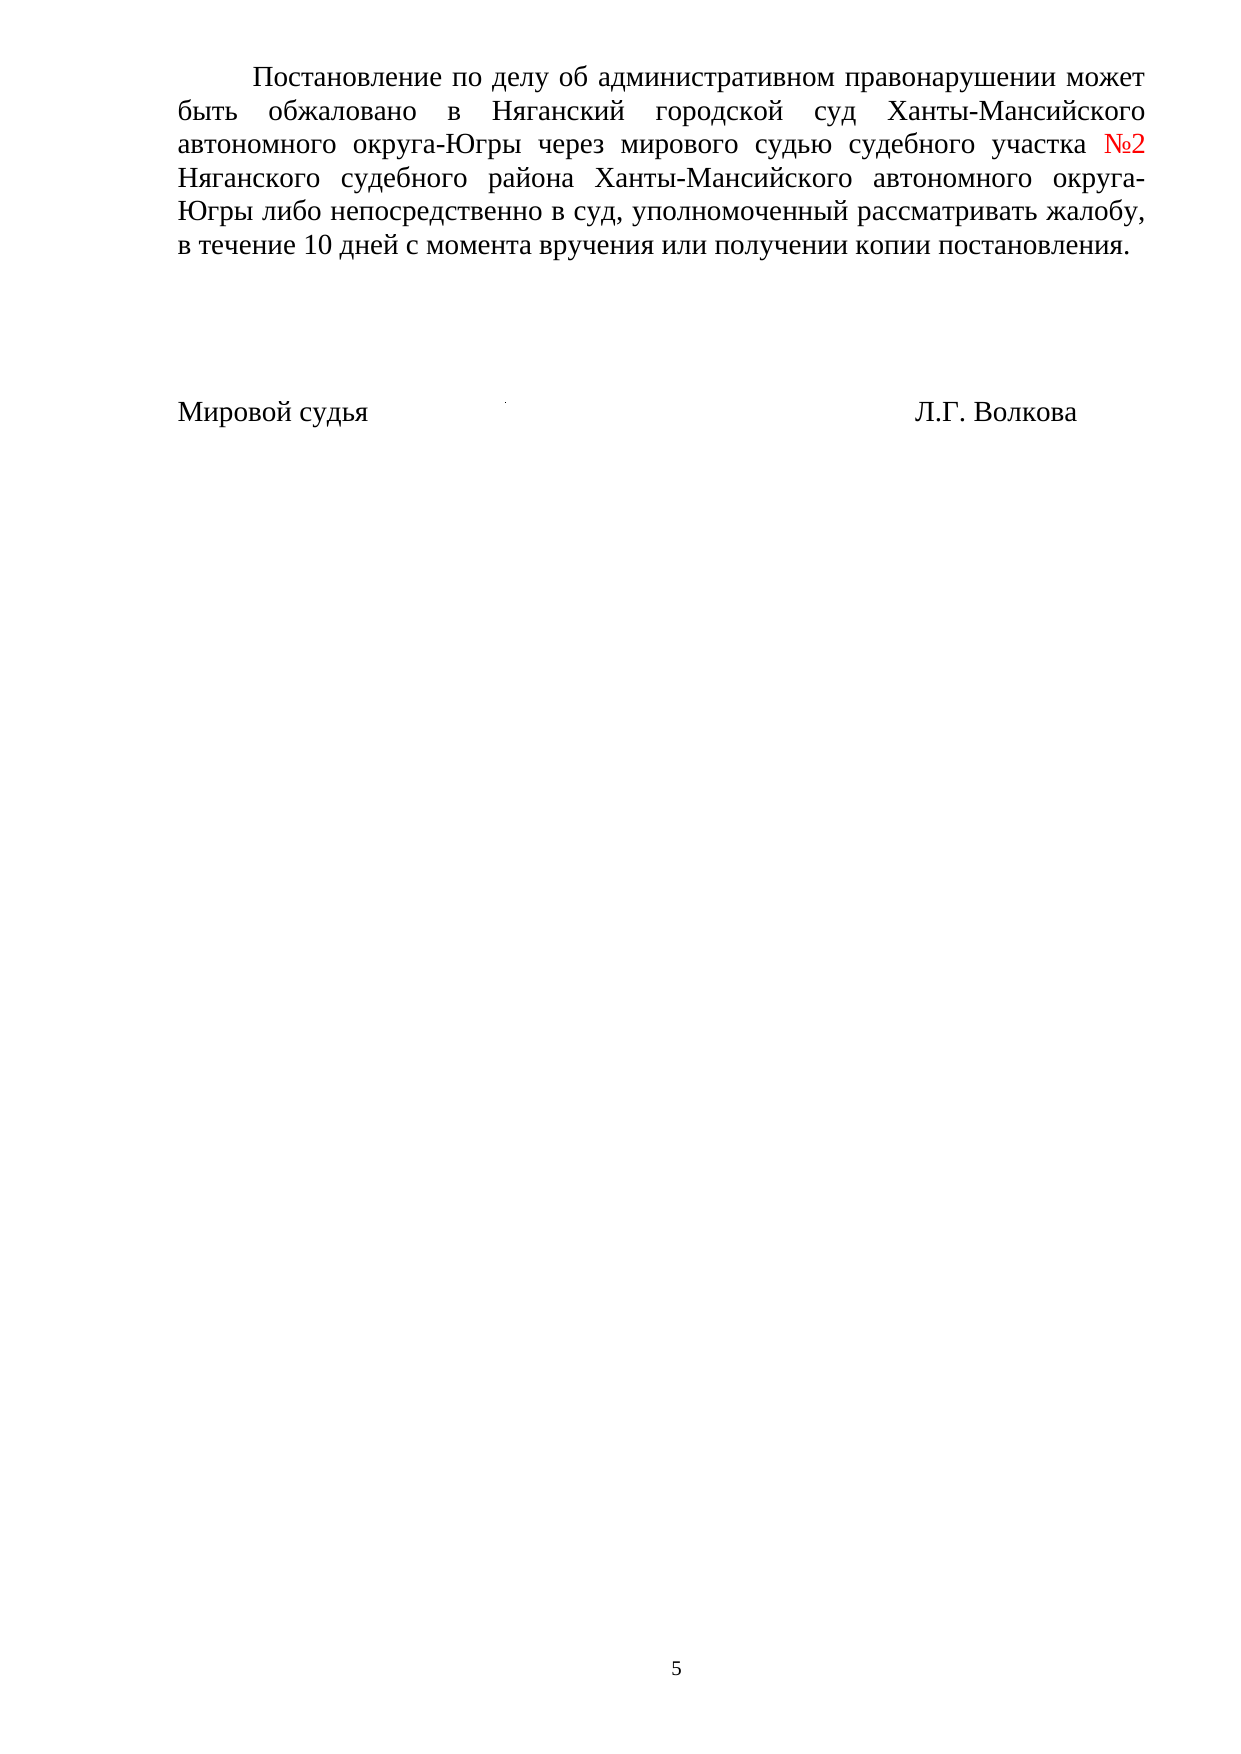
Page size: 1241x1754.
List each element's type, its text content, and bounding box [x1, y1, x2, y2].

text Мировой судья Л.Г. Волкова [177, 394, 1175, 428]
text Постановление по делу об административном правонарушении может быть обжаловано в Няганский городской суд Ханты-Мансийского автономного округа-Югры через мирового судью судебного участка №2 Няганского судебного района Ханты-Мансийского автономного округа-Югры либо непосредственно в суд, уполномоченный рассматривать жалобу, в течение 10 дней с момента вручения или получении копии постановления. [177, 59, 1146, 260]
